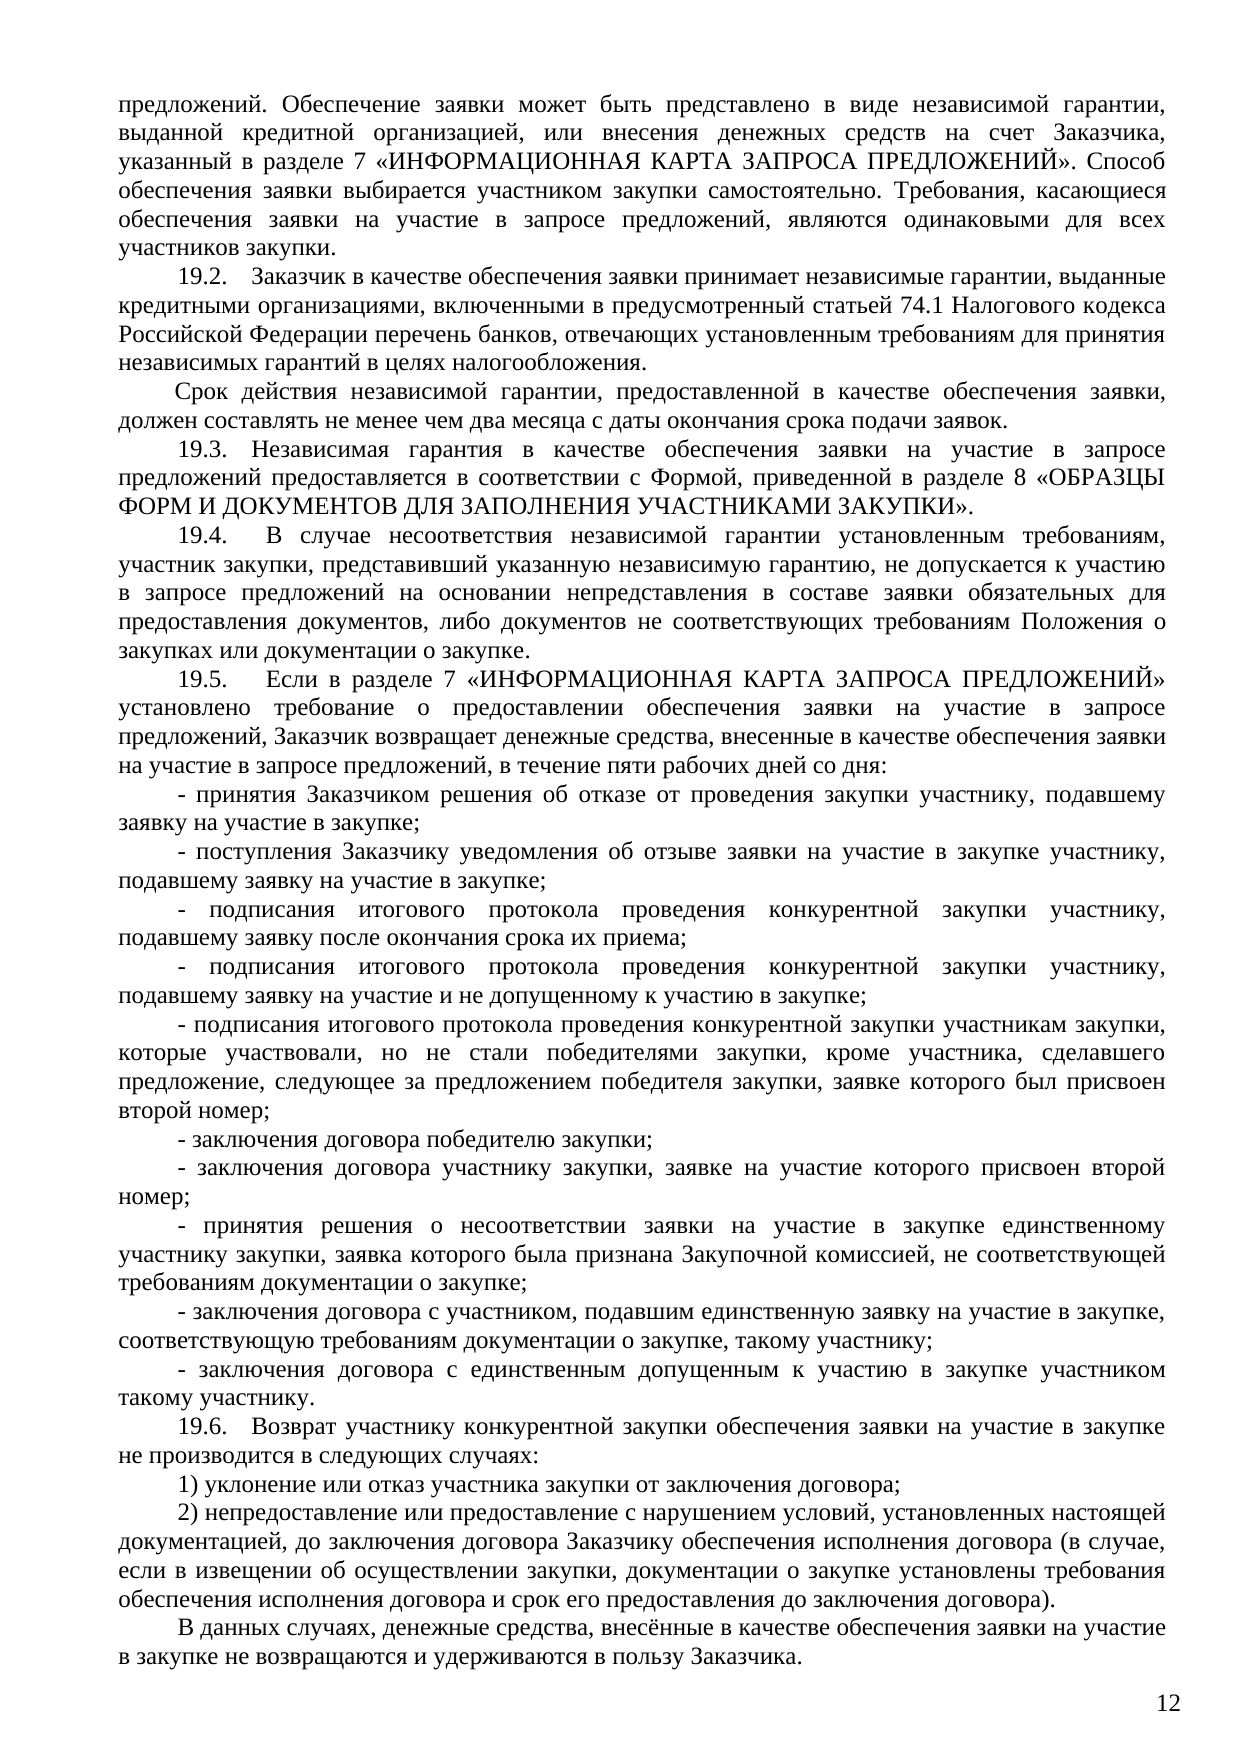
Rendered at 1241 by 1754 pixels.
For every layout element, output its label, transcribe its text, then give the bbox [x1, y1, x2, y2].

text - заключения договора с единственным допущенным к участию в закупке участником такому участнику. [118, 1354, 1167, 1411]
text - заключения договора с участником, подавшим единственную заявку на участие в закупке, соответствующую требованиям документации о закупке, такому участнику; [118, 1296, 1167, 1354]
text 19.4. В случае несоответствия независимой гарантии установленным требованиям, участник закупки, представивший указанную независимую гарантию, не допускается к участию в запросе предложений на основании непредставления в составе заявки обязательных для предоставления документов, либо документов не соответствующих требованиям Положения о закупках или документации о закупке. [118, 520, 1167, 664]
text В данных случаях, денежные средства, внесённые в качестве обеспечения заявки на участие в закупке не возвращаются и удерживаются в пользу Заказчика. [118, 1612, 1167, 1670]
text 19.2. Заказчик в качестве обеспечения заявки принимает независимые гарантии, выданные кредитными организациями, включенными в предусмотренный статьей 74.1 Налогового кодекса Российской Федерации перечень банков, отвечающих установленным требованиям для принятия независимых гарантий в целях налогообложения. [118, 261, 1167, 376]
text - принятия решения о несоответствии заявки на участие в закупке единственному участнику закупки, заявка которого была признана Закупочной комиссией, не соответствующей требованиям документации о закупке; [118, 1210, 1167, 1296]
text - подписания итогового протокола проведения конкурентной закупки участникам закупки, которые участвовали, но не стали победителями закупки, кроме участника, сделавшего предложение, следующее за предложением победителя закупки, заявке которого был присвоен второй номер; [118, 1009, 1167, 1124]
text - заключения договора победителю закупки; [118, 1124, 1167, 1152]
text - принятия Заказчиком решения об отказе от проведения закупки участнику, подавшему заявку на участие в закупке; [118, 779, 1167, 836]
text 19.6. Возврат участнику конкурентной закупки обеспечения заявки на участие в закупке не производится в следующих случаях: [118, 1411, 1167, 1469]
text Срок действия независимой гарантии, предоставленной в качестве обеспечения заявки, должен составлять не менее чем два месяца с даты окончания срока подачи заявок. [118, 376, 1167, 434]
text 2) непредоставление или предоставление с нарушением условий, установленных настоящей документацией, до заключения договора Заказчику обеспечения исполнения договора (в случае, если в извещении об осуществлении закупки, документации о закупке установлены требования обеспечения исполнения договора и срок его предоставления до заключения договора). [118, 1497, 1167, 1612]
text 1) уклонение или отказ участника закупки от заключения договора; [118, 1469, 1167, 1497]
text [118, 89, 1167, 261]
text - подписания итогового протокола проведения конкурентной закупки участнику, подавшему заявку на участие и не допущенному к участию в закупке; [118, 951, 1167, 1009]
text 19.3. Независимая гарантия в качестве обеспечения заявки на участие в запросе предложений предоставляется в соответствии с Формой, приведенной в разделе 8 «ОБРАЗЦЫ ФОРМ И ДОКУМЕНТОВ ДЛЯ ЗАПОЛНЕНИЯ УЧАСТНИКАМИ ЗАКУПКИ». [118, 434, 1167, 520]
text - подписания итогового протокола проведения конкурентной закупки участнику, подавшему заявку после окончания срока их приема; [118, 894, 1167, 951]
text 19.5. Если в разделе 7 «ИНФОРМАЦИОННАЯ КАРТА ЗАПРОСА ПРЕДЛОЖЕНИЙ» установлено требование о предоставлении обеспечения заявки на участие в запросе предложений, Заказчик возвращает денежные средства, внесенные в качестве обеспечения заявки на участие в запросе предложений, в течение пяти рабочих дней со дня: [118, 664, 1167, 779]
text - заключения договора участнику закупки, заявке на участие которого присвоен второй номер; [118, 1152, 1167, 1210]
text - поступления Заказчику уведомления об отзыве заявки на участие в закупке участнику, подавшему заявку на участие в закупке; [118, 836, 1167, 894]
